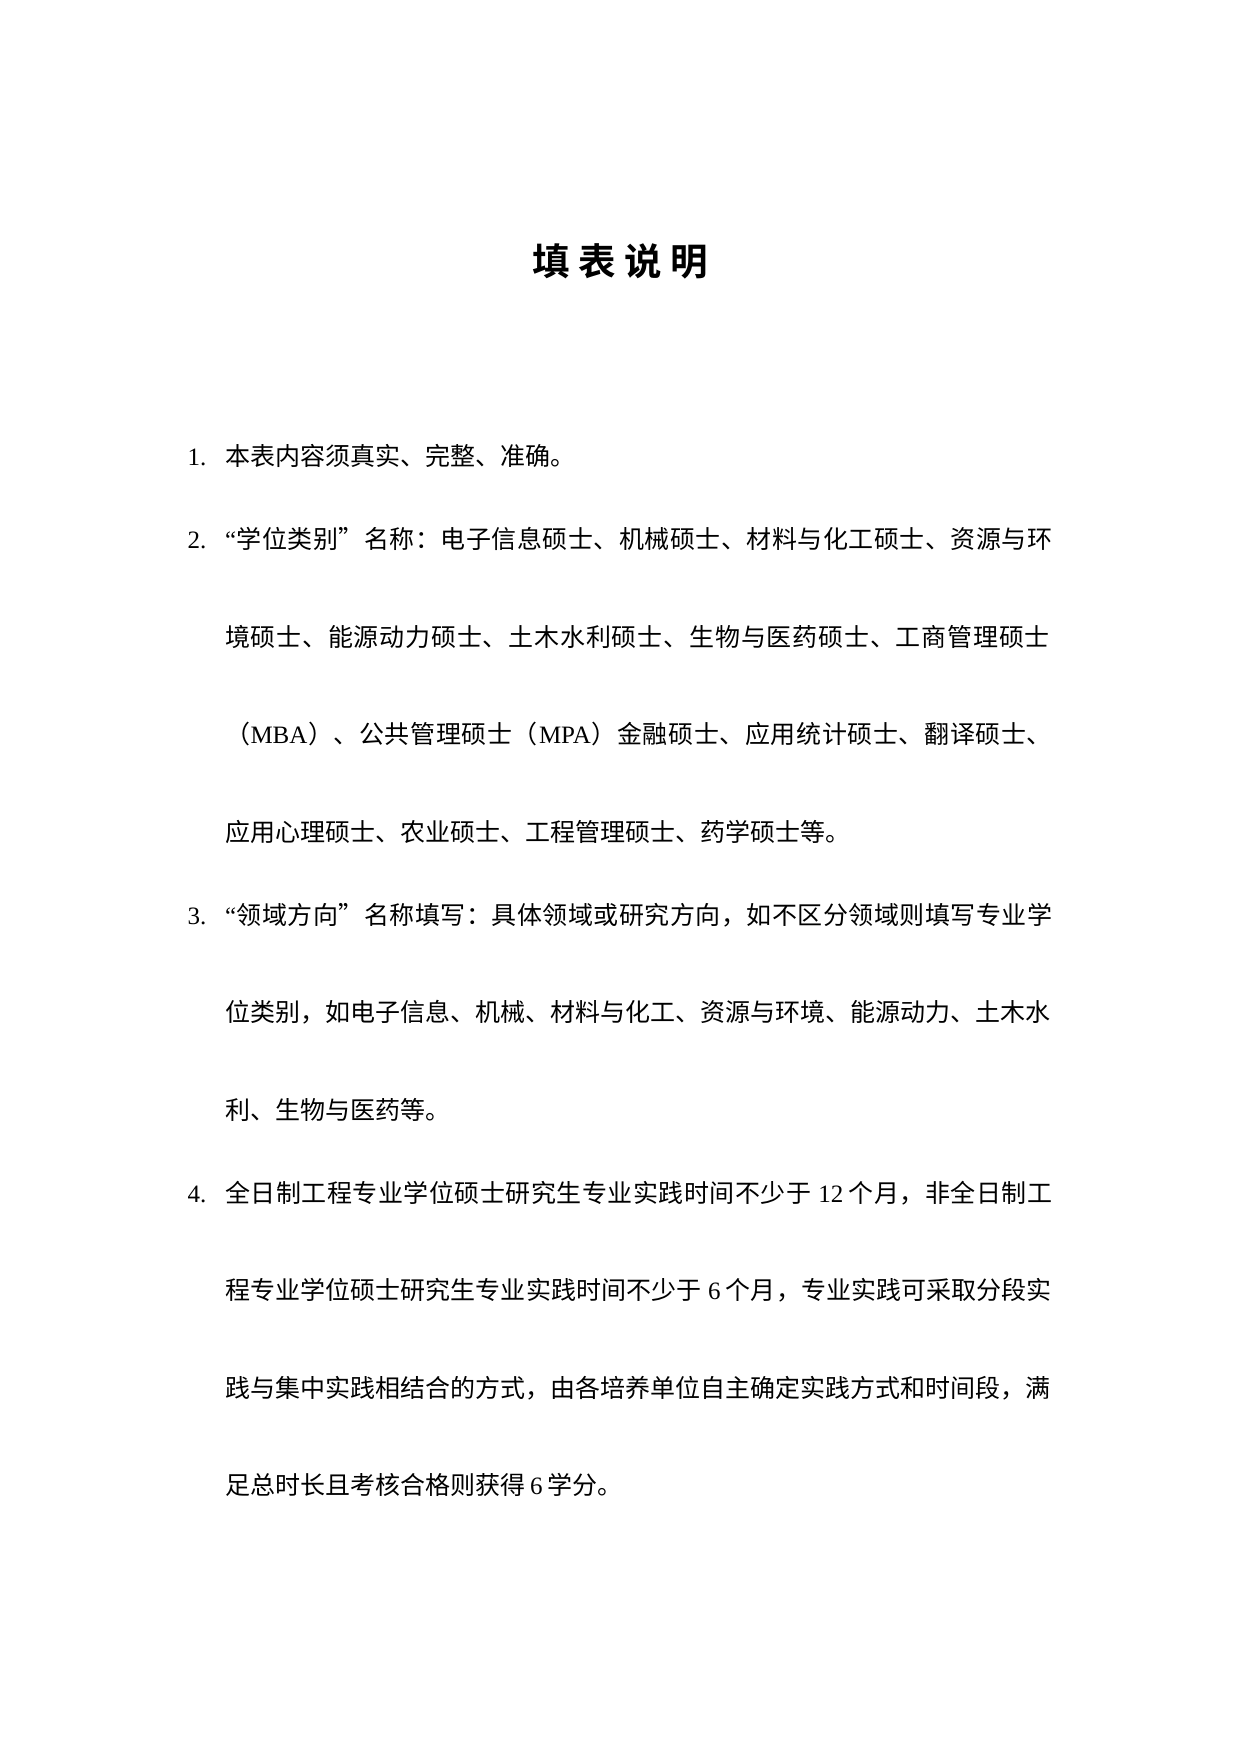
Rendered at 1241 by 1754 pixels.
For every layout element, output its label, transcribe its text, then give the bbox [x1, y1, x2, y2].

list “学位类别”名称：电子信息硕士、机械硕士、材料与化工硕士、资源与环境硕士、能源动力硕士、土木水利硕士、生物与医药硕士、工商管理硕士（MBA）、公共管理硕士（MPA）金融硕士、应用统计硕士、翻译硕士、应用心理硕士、农业硕士、工程管理硕士、药学硕士等。 [187, 505, 1053, 863]
text 填 表 说 明 [187, 227, 1053, 292]
list 本表内容须真实、完整、准确。 [187, 422, 1053, 487]
list 全日制工程专业学位硕士研究生专业实践时间不少于12个月，非全日制工程专业学位硕士研究生专业实践时间不少于6个月，专业实践可采取分段实践与集中实践相结合的方式，由各培养单位自主确定实践方式和时间段，满足总时长且考核合格则获得6学分。 [187, 1159, 1053, 1516]
list “领域方向”名称填写：具体领域或研究方向，如不区分领域则填写专业学位类别，如电子信息、机械、材料与化工、资源与环境、能源动力、土木水利、生物与医药等。 [187, 881, 1053, 1141]
